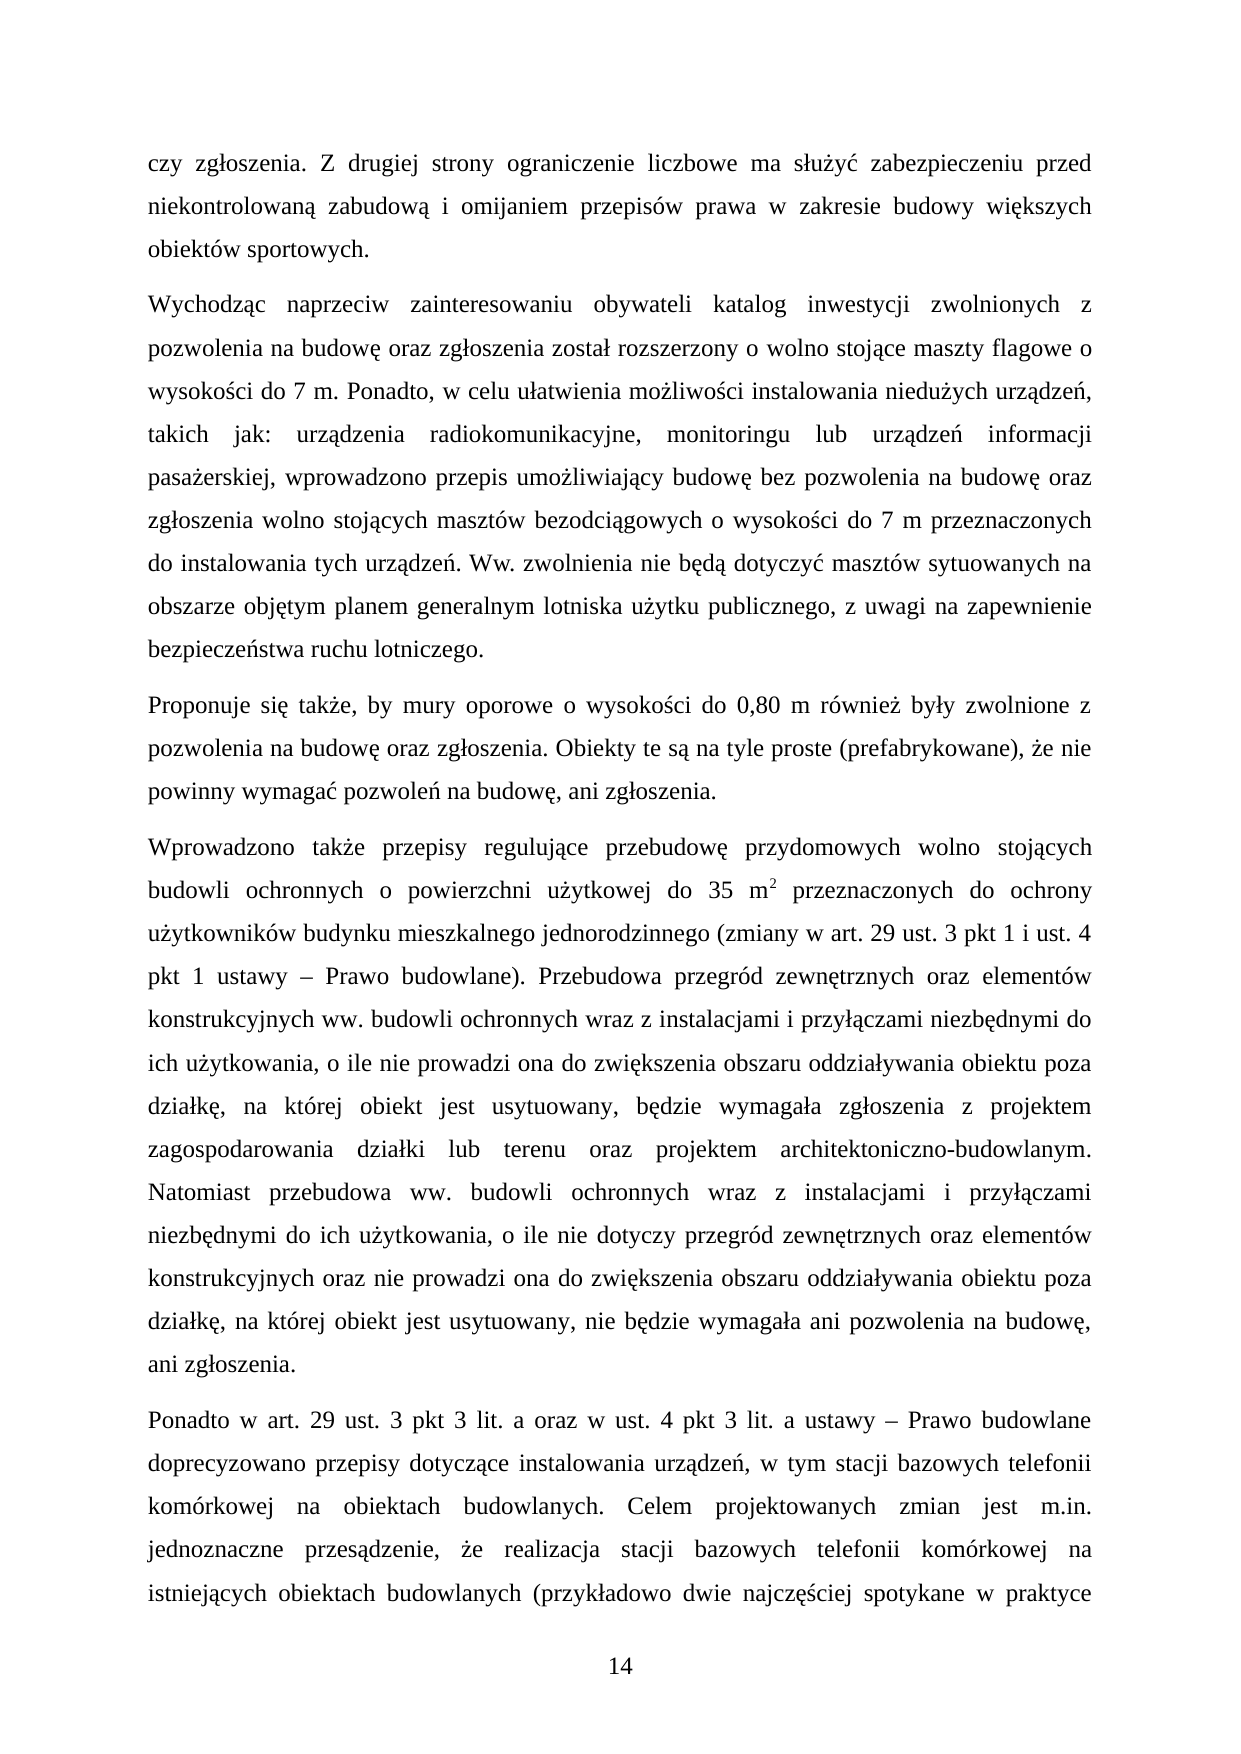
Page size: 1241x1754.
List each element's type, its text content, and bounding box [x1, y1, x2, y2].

text Proponuje się także, by mury oporowe o wysokości do 0,80 m również były zwolnione z pozwolenia na budowę oraz zgłoszenia. Obiekty te są na tyle proste (prefabrykowane), że nie powinny wymagać pozwoleń na budowę, ani zgłoszenia. [148, 690, 1093, 805]
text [148, 148, 1093, 263]
text Wychodząc naprzeciw zainteresowaniu obywateli katalog inwestycji zwolnionych z pozwolenia na budowę oraz zgłoszenia został rozszerzony o wolno stojące maszty flagowe o wysokości do 7 m. Ponadto, w celu ułatwienia możliwości instalowania niedużych urządzeń, takich jak: urządzenia radiokomunikacyjne, monitoringu lub urządzeń informacji pasażerskiej, wprowadzono przepis umożliwiający budowę bez pozwolenia na budowę oraz zgłoszenia wolno stojących masztów bezodciągowych o wysokości do 7 m przeznaczonych do instalowania tych urządzeń. Ww. zwolnienia nie będą dotyczyć masztów sytuowanych na obszarze objętym planem generalnym lotniska użytku publicznego, z uwagi na zapewnienie bezpieczeństwa ruchu lotniczego. [148, 289, 1093, 663]
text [148, 1405, 1093, 1606]
text Wprowadzono także przepisy regulujące przebudowę przydomowych wolno stojących budowli ochronnych o powierzchni użytkowej do 35 m2 przeznaczonych do ochrony użytkowników budynku mieszkalnego jednorodzinnego (zmiany w art. 29 ust. 3 pkt 1 i ust. 4 pkt 1 ustawy – Prawo budowlane). Przebudowa przegród zewnętrznych oraz elementów konstrukcyjnych ww. budowli ochronnych wraz z instalacjami i przyłączami niezbędnymi do ich użytkowania, o ile nie prowadzi ona do zwiększenia obszaru oddziaływania obiektu poza działkę, na której obiekt jest usytuowany, będzie wymagała zgłoszenia z projektem zagospodarowania działki lub terenu oraz projektem architektoniczno-budowlanym. Natomiast przebudowa ww. budowli ochronnych wraz z instalacjami i przyłączami niezbędnymi do ich użytkowania, o ile nie dotyczy przegród zewnętrznych oraz elementów konstrukcyjnych oraz nie prowadzi ona do zwiększenia obszaru oddziaływania obiektu poza działkę, na której obiekt jest usytuowany, nie będzie wymagała ani pozwolenia na budowę, ani zgłoszenia. [148, 832, 1093, 1378]
